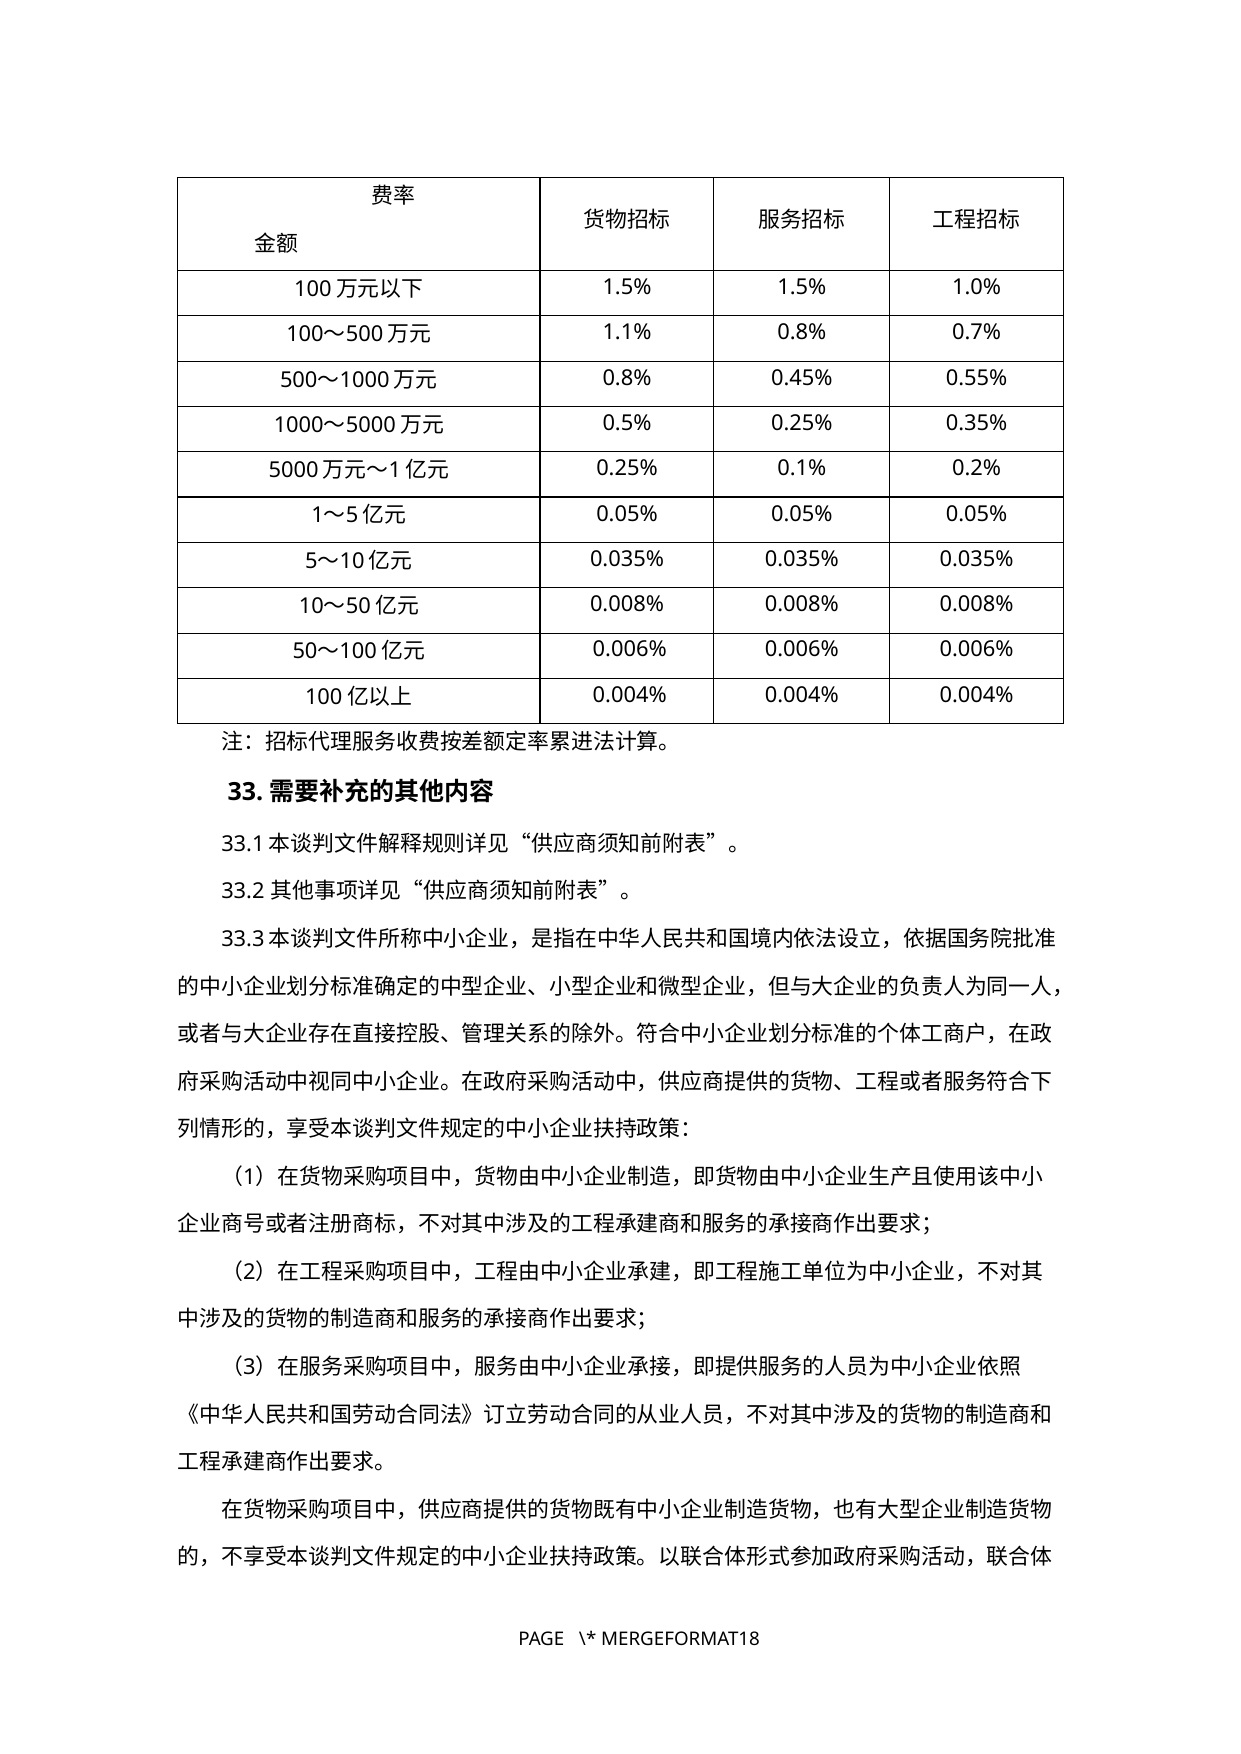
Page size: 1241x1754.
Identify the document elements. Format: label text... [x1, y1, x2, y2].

text （1）在货物采购项目中，货物由中小企业制造，即货物由中小企业生产且使用该中小企业商号或者注册商标，不对其中涉及的工程承建商和服务的承接商作出要求； [177, 1159, 1063, 1238]
text 33.2 其他事项详见“供应商须知前附表”。 [177, 873, 1063, 905]
text （3）在服务采购项目中，服务由中小企业承接，即提供服务的人员为中小企业依照《中华人民共和国劳动合同法》订立劳动合同的从业人员，不对其中涉及的货物的制造商和工程承建商作出要求。 [177, 1349, 1063, 1476]
table_cell 0.008% [714, 588, 889, 632]
table_cell 0.25% [714, 407, 889, 451]
table_cell 1.5% [541, 271, 713, 315]
table_cell 0.1% [714, 452, 889, 496]
table_header 货物招标 [541, 178, 713, 270]
table_header 费率 金额 [178, 178, 539, 270]
table_cell 5～10亿元 [178, 543, 539, 587]
text 33.1本谈判文件解释规则详见“供应商须知前附表”。 [177, 826, 1063, 858]
table_cell 0.45% [714, 362, 889, 406]
text 33. 需要补充的其他内容 [177, 772, 1063, 808]
table_cell 0.035% [890, 543, 1063, 587]
table_cell 500～1000万元 [178, 362, 539, 406]
table_header 工程招标 [890, 178, 1063, 270]
table_cell 0.008% [890, 588, 1063, 632]
table_cell 100万元以下 [178, 271, 539, 315]
table_cell 0.004% [541, 679, 713, 723]
text 33.3本谈判文件所称中小企业，是指在中华人民共和国境内依法设立，依据国务院批准的中小企业划分标准确定的中型企业、小型企业和微型企业，但与大企业的负责人为同一人，或者与大企业存在直接控股、管理关系的除外。符合中小企业划分标准的个体工商户，在政府采购活动中视同中小企业。在政府采购活动中，供应商提供的货物、工程或者服务符合下列情形的，享受本谈判文件规定的中小企业扶持政策： [177, 921, 1063, 1143]
table_cell 0.035% [714, 543, 889, 587]
table_cell 1.5% [714, 271, 889, 315]
table_cell 0.035% [541, 543, 713, 587]
table_cell 0.5% [541, 407, 713, 451]
table_cell 0.004% [714, 679, 889, 723]
table_cell 1～5亿元 [178, 498, 539, 542]
table_cell 0.006% [714, 634, 889, 678]
table_cell 0.006% [541, 634, 713, 678]
table_cell 0.55% [890, 362, 1063, 406]
table_header 服务招标 [714, 178, 889, 270]
table_cell 0.05% [541, 498, 713, 542]
table_cell 0.008% [541, 588, 713, 632]
table_cell 0.25% [541, 452, 713, 496]
table_cell 1.1% [541, 316, 713, 361]
table_cell 10～50亿元 [178, 588, 539, 632]
table_cell 0.2% [890, 452, 1063, 496]
table_cell 0.05% [714, 498, 889, 542]
table_cell 5000万元～1亿元 [178, 452, 539, 496]
table_cell 1.0% [890, 271, 1063, 315]
table_cell 1000～5000万元 [178, 407, 539, 451]
table_cell 100～500万元 [178, 316, 539, 361]
text （2）在工程采购项目中，工程由中小企业承建，即工程施工单位为中小企业，不对其中涉及的货物的制造商和服务的承接商作出要求； [177, 1254, 1063, 1333]
table_cell 0.8% [714, 316, 889, 361]
table_cell 0.004% [890, 679, 1063, 723]
table_cell 100亿以上 [178, 679, 539, 723]
table_cell 50～100亿元 [178, 634, 539, 678]
table_cell 0.006% [890, 634, 1063, 678]
table_cell 0.8% [541, 362, 713, 406]
table_cell 0.7% [890, 316, 1063, 361]
table_cell 0.05% [890, 498, 1063, 542]
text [177, 1492, 1063, 1571]
table_cell 0.35% [890, 407, 1063, 451]
text 注：招标代理服务收费按差额定率累进法计算。 [177, 724, 1063, 756]
